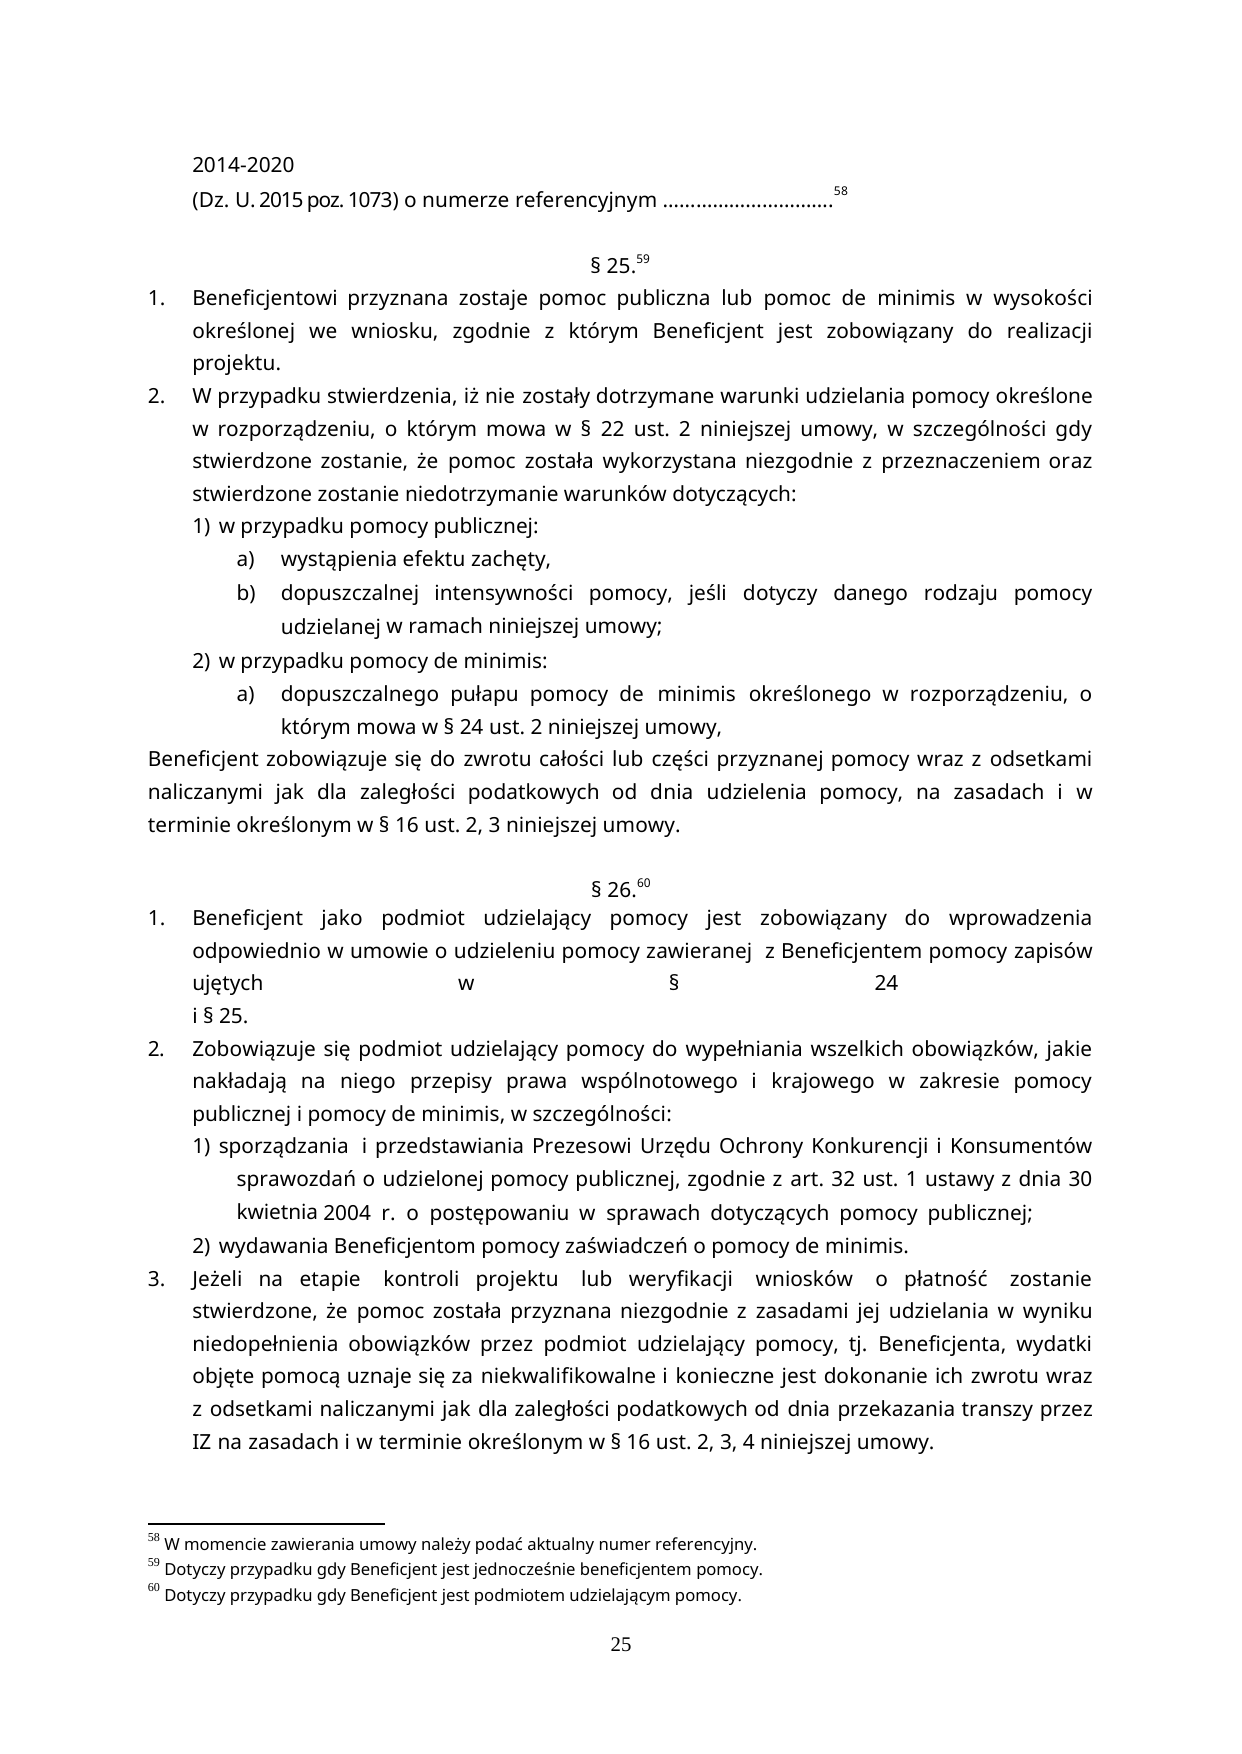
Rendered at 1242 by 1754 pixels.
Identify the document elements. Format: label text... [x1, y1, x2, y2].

text Beneficjent zobowiązuje się do zwrotu całości lub części przyznanej pomocy wraz z odsetkami naliczanymi jak dla zaległości podatkowych od dnia udzielenia pomocy, na zasadach i w terminie określonym w § 16 ust. 2, 3 niniejszej umowy. [148, 744, 1092, 838]
list dopuszczalnej intensywności pomocy, jeśli dotyczy danego rodzaju pomocy udzielanej w ramach niniejszej umowy; [236, 577, 1092, 641]
list w przypadku pomocy publicznej: [192, 512, 1092, 540]
list W przypadku stwierdzenia, iż nie zostały dotrzymane warunki udzielania pomocy określone w rozporządzeniu, o którym mowa w § 22 ust. 2 niniejszej umowy, w szczególności gdy stwierdzone zostanie, że pomoc została wykorzystana niezgodnie z przeznaczeniem oraz stwierdzone zostanie niedotrzymanie warunków dotyczących: [148, 381, 1092, 507]
list Jeżeli na etapie kontroli projektu lub weryfikacji wniosków o płatność zostanie stwierdzone, że pomoc została przyznana niezgodnie z zasadami jej udzielania w wyniku niedopełnienia obowiązków przez podmiot udzielający pomocy, tj. Beneficjenta, wydatki objęte pomocą uznaje się za niekwalifikowalne i konieczne jest dokonanie ich zwrotu wraz z odsetkami naliczanymi jak dla zaległości podatkowych od dnia przekazania transzy przez IZ na zasadach i w terminie określonym w § 16 ust. 2, 3, 4 niniejszej umowy. [148, 1264, 1092, 1455]
text § 26. [517, 875, 1094, 903]
list Zobowiązuje się podmiot udzielający pomocy do wypełniania wszelkich obowiązków, jakie nakładają na niego przepisy prawa wspólnotowego i krajowego w zakresie pomocy publicznej i pomocy de minimis, w szczególności: [148, 1034, 1092, 1127]
list w przypadku pomocy de minimis: [192, 645, 1092, 675]
list wydawania Beneficjentom pomocy zaświadczeń o pomocy de minimis. [192, 1231, 1092, 1259]
list dopuszczalnego pułapu pomocy de minimis określonego w rozporządzeniu, o którym mowa w § 24 ust. 2 niniejszej umowy, [236, 679, 1092, 740]
text § 25. [148, 251, 1092, 279]
list Beneficjent jako podmiot udzielający pomocy jest zobowiązany do wprowadzenia odpowiednio w umowie o udzieleniu pomocy zawieranej z Beneficjentem pomocy zapisów ujętych w § 24 i § 25. [148, 903, 1092, 1029]
list wystąpienia efektu zachęty, [236, 544, 1092, 573]
list sporządzania i przedstawiania Prezesowi Urzędu Ochrony Konkurencji i Konsumentów sprawozdań o udzielonej pomocy publicznej, zgodnie z art. 32 ust. 1 ustawy z dnia 30 kwietnia 2004 r. o postępowaniu w sprawach dotyczących pomocy publicznej; [192, 1132, 1092, 1227]
list Beneficjentowi przyznana zostaje pomoc publiczna lub pomoc de minimis w wysokości określonej we wniosku, zgodnie z którym Beneficjent jest zobowiązany do realizacji projektu. [148, 283, 1092, 377]
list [148, 148, 1092, 213]
